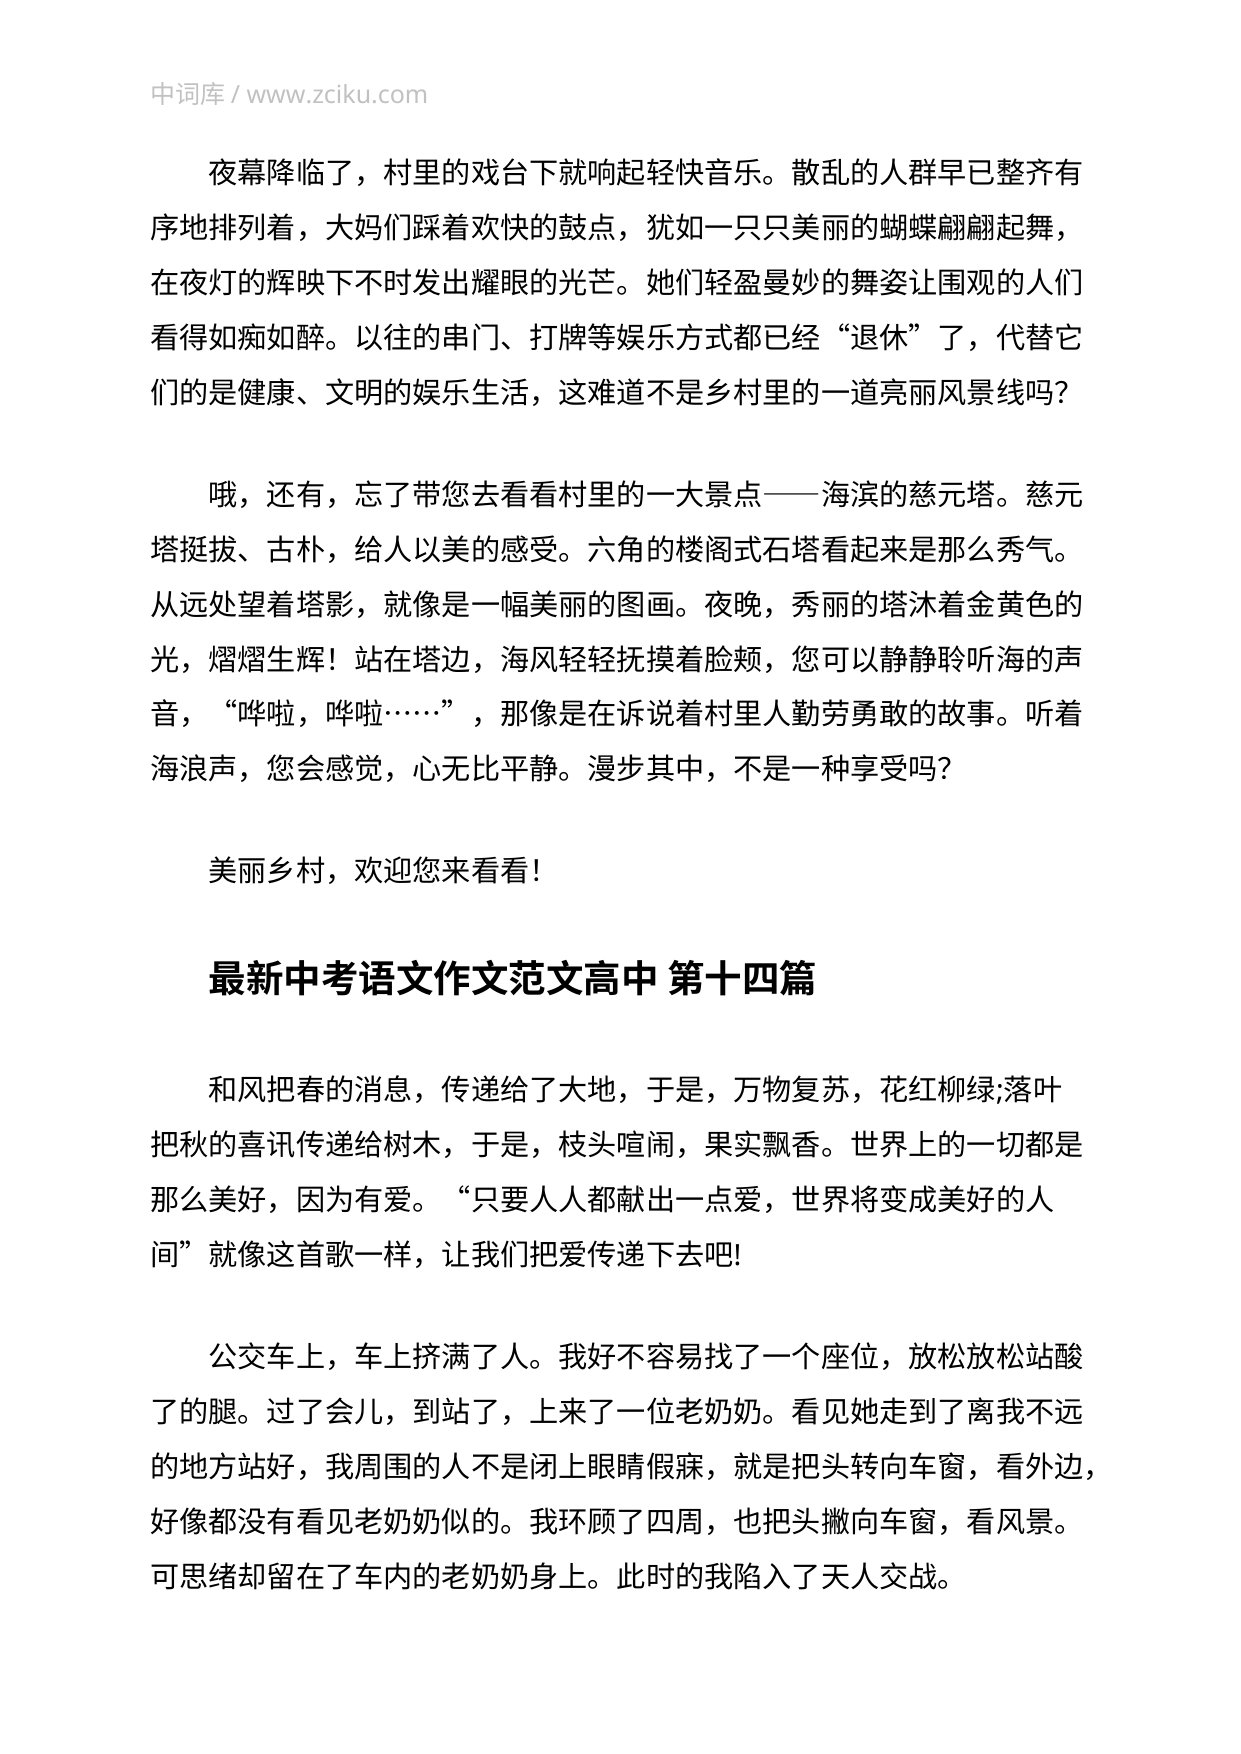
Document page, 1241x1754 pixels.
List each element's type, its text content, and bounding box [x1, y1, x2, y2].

text 最新中考语文作文范文高中 第十四篇 [150, 949, 1090, 1004]
text 公交车上，车上挤满了人。我好不容易找了一个座位，放松放松站酸了的腿。过了会儿，到站了，上来了一位老奶奶。看见她走到了离我不远的地方站好，我周围的人不是闭上眼睛假寐，就是把头转向车窗，看外边，好像都没有看见老奶奶似的。我环顾了四周，也把头撇向车窗，看风景。可思绪却留在了车内的老奶奶身上。此时的我陷入了天人交战。 [150, 1333, 1090, 1595]
text 夜幕降临了，村里的戏台下就响起轻快音乐。散乱的人群早已整齐有序地排列着，大妈们踩着欢快的鼓点，犹如一只只美丽的蝴蝶翩翩起舞，在夜灯的辉映下不时发出耀眼的光芒。她们轻盈曼妙的舞姿让围观的人们看得如痴如醉。以往的串门、打牌等娱乐方式都已经“退休”了，代替它们的是健康、文明的娱乐生活，这难道不是乡村里的一道亮丽风景线吗？ [150, 150, 1090, 412]
text 美丽乡村，欢迎您来看看！ [150, 848, 1090, 890]
text 和风把春的消息，传递给了大地，于是，万物复苏，花红柳绿;落叶把秋的喜讯传递给树木，于是，枝头喧闹，果实飘香。世界上的一切都是那么美好，因为有爱。“只要人人都献出一点爱，世界将变成美好的人间”就像这首歌一样，让我们把爱传递下去吧! [150, 1067, 1090, 1274]
text 哦，还有，忘了带您去看看村里的一大景点——海滨的慈元塔。慈元塔挺拔、古朴，给人以美的感受。六角的楼阁式石塔看起来是那么秀气。从远处望着塔影，就像是一幅美丽的图画。夜晚，秀丽的塔沐着金黄色的光，熠熠生辉！站在塔边，海风轻轻抚摸着脸颊，您可以静静聆听海的声音，“哗啦，哗啦……”，那像是在诉说着村里人勤劳勇敢的故事。听着海浪声，您会感觉，心无比平静。漫步其中，不是一种享受吗？ [150, 471, 1090, 788]
